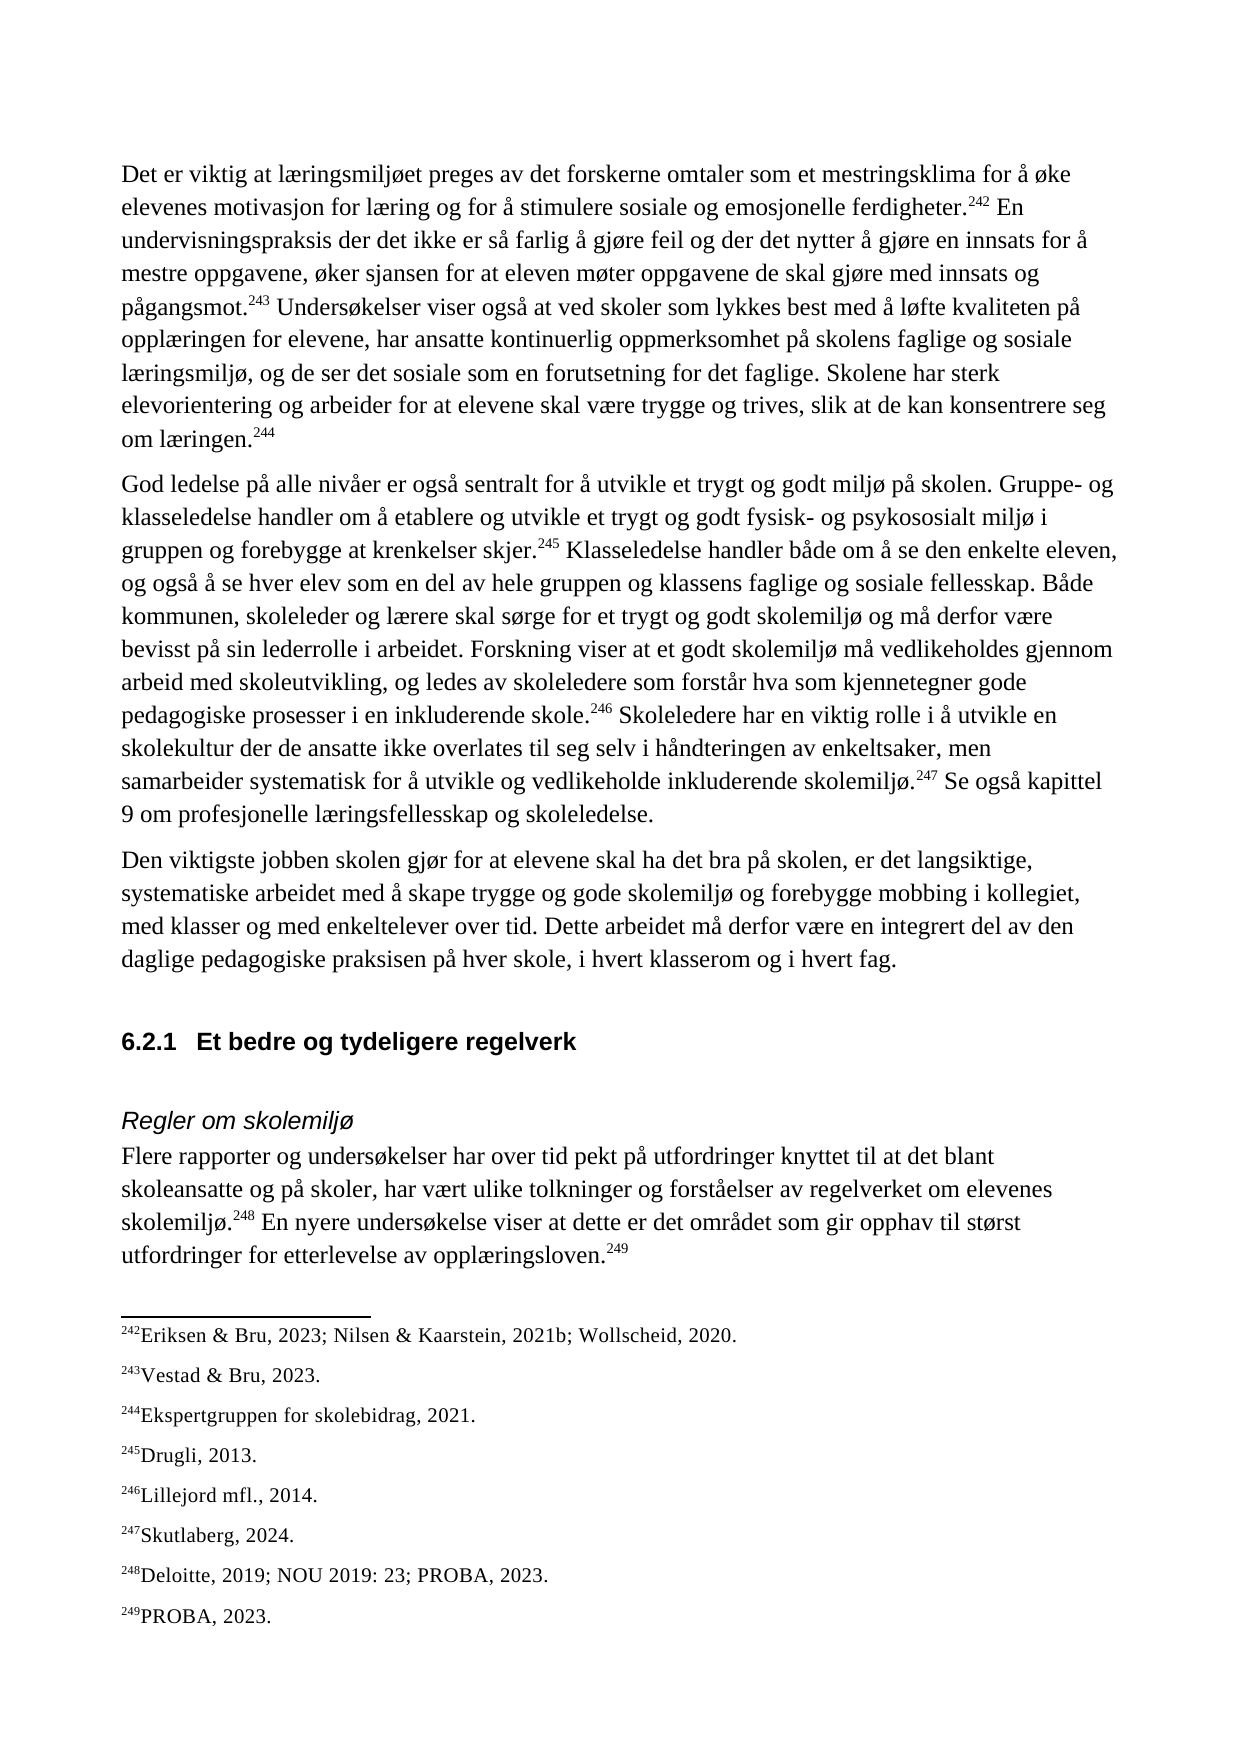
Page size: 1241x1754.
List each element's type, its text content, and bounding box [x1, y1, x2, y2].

subtitle Et bedre og tydeligere regelverk [121, 1027, 1119, 1056]
text Regler om skolemiljø [121, 1106, 1119, 1134]
text Flere rapporter og undersøkelser har over tid pekt på utfordringer knyttet til at det blant skoleansatte og på skoler, har vært ulike tolkninger og forståelser av regelverket om elevenes skolemiljø. En nyere undersøkelse viser at dette er det området som gir opphav til størst utfordringer for etterlevelse av opplæringsloven. [121, 1141, 1119, 1269]
text God ledelse på alle nivåer er også sentralt for å utvikle et trygt og godt miljø på skolen. Gruppe- og klasseledelse handler om å etablere og utvikle et trygt og godt fysisk- og psykososialt miljø i gruppen og forebygge at krenkelser skjer. Klasseledelse handler både om å se den enkelte eleven, og også å se hver elev som en del av hele gruppen og klassens faglige og sosiale fellesskap. Både kommunen, skoleleder og lærere skal sørge for et trygt og godt skolemiljø og må derfor være bevisst på sin lederrolle i arbeidet. Forskning viser at et godt skolemiljø må vedlikeholdes gjennom arbeid med skoleutvikling, og ledes av skoleledere som forstår hva som kjennetegner gode pedagogiske prosesser i en inkluderende skole. Skoleledere har en viktig rolle i å utvikle en skolekultur der de ansatte ikke overlates til seg selv i håndteringen av enkeltsaker, men samarbeider systematisk for å utvikle og vedlikeholde inkluderende skolemiljø. Se også kapittel 9 om profesjonelle læringsfellesskap og skoleledelse. [121, 469, 1119, 828]
text Det er viktig at læringsmiljøet preges av det forskerne omtaler som et mestringsklima for å øke elevenes motivasjon for læring og for å stimulere sosiale og emosjonelle ferdigheter. En undervisningspraksis der det ikke er så farlig å gjøre feil og der det nytter å gjøre en innsats for å mestre oppgavene, øker sjansen for at eleven møter oppgavene de skal gjøre med innsats og pågangsmot. Undersøkelser viser også at ved skoler som lykkes best med å løfte kvaliteten på opplæringen for elevene, har ansatte kontinuerlig oppmerksomhet på skolens faglige og sosiale læringsmiljø, og de ser det sosiale som en forutsetning for det faglige. Skolene har sterk elevorientering og arbeider for at elevene skal være trygge og trives, slik at de kan konsentrere seg om læringen. [121, 159, 1119, 452]
text Den viktigste jobben skolen gjør for at elevene skal ha det bra på skolen, er det langsiktige, systematiske arbeidet med å skape trygge og gode skolemiljø og forebygge mobbing i kollegiet, med klasser og med enkeltelever over tid. Dette arbeidet må derfor være en integrert del av den daglige pedagogiske praksisen på hver skole, i hvert klasserom og i hvert fag. [121, 845, 1119, 973]
